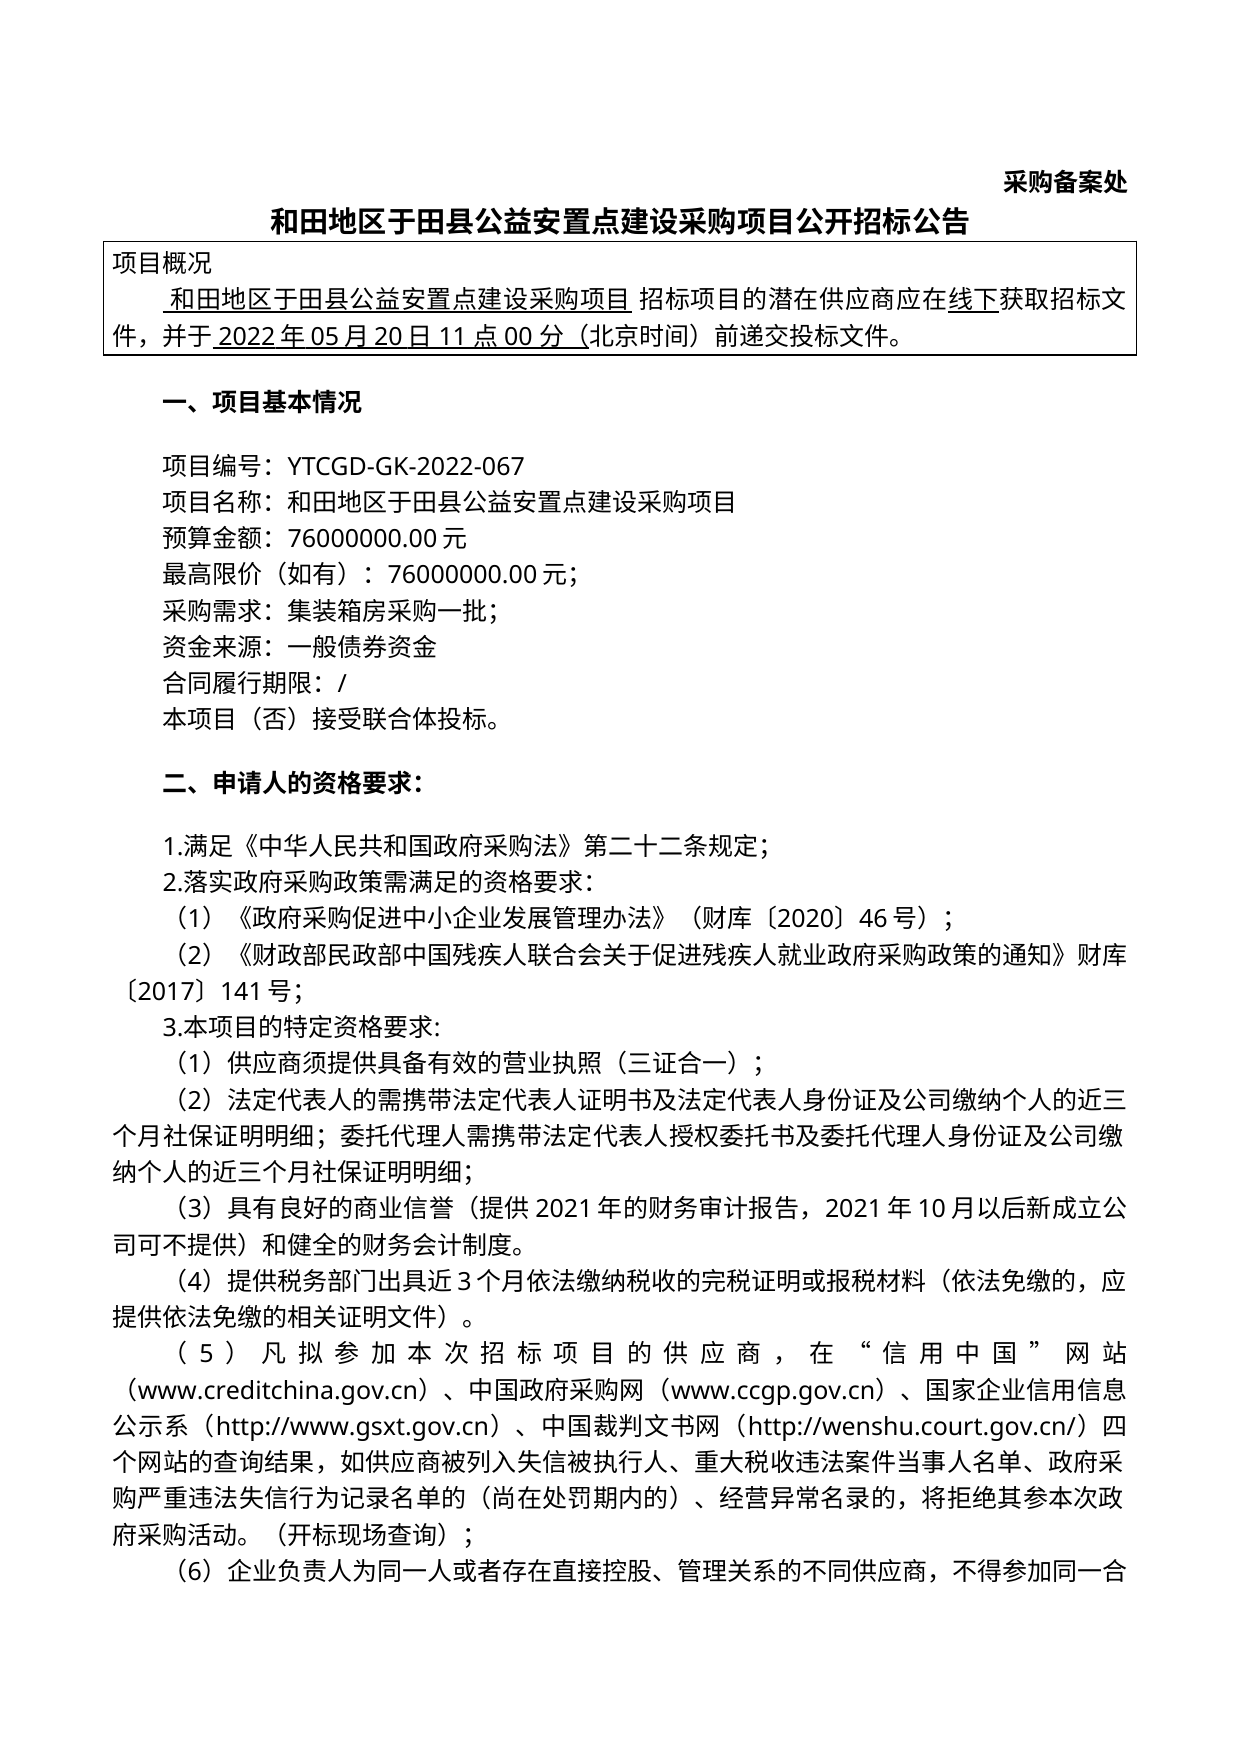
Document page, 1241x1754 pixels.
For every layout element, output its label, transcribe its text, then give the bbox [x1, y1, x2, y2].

text 本项目（否）接受联合体投标。 [112, 700, 1128, 736]
text 项目概况 [104, 242, 1136, 277]
text 合同履行期限：/ [112, 663, 1128, 700]
text （3）具有良好的商业信誉（提供2021年的财务审计报告，2021年10月以后新成立公司可不提供）和健全的财务会计制度。 [112, 1189, 1128, 1261]
text 预算金额：76000000.00元 [112, 518, 1128, 555]
subtitle 二、申请人的资格要求： [112, 763, 1128, 799]
text 3.本项目的特定资格要求: [112, 1008, 1128, 1044]
subtitle 采购备案处 [112, 162, 1128, 198]
text 资金来源：一般债券资金 [162, 627, 1128, 663]
text （5）凡拟参加本次招标项目的供应商，在“信用中国”网站（www.creditchina.gov.cn）、中国政府采购网（www.ccgp.gov.cn）、国家企业信用信息公示系（http://www.gsxt.gov.cn）、中国裁判文书网（http://wenshu.court.gov.cn/）四个网站的查询结果，如供应商被列入失信被执行人、重大税收违法案件当事人名单、政府采购严重违法失信行为记录名单的（尚在处罚期内的）、经营异常名录的，将拒绝其参本次政府采购活动。（开标现场查询）； [112, 1334, 1128, 1551]
text 项目名称：和田地区于田县公益安置点建设采购项目 [112, 482, 1128, 518]
list 1.满足《中华人民共和国政府采购法》第二十二条规定； [112, 826, 1128, 863]
text 和田地区于田县公益安置点建设采购项目 招标项目的潜在供应商应在线下获取招标文件，并于 2022年05月20日 11 点 00 分（北京时间）前递交投标文件。 [104, 277, 1136, 354]
text 项目编号：YTCGD-GK-2022-067 [112, 446, 1128, 482]
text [112, 1551, 1128, 1588]
text （2）《财政部民政部中国残疾人联合会关于促进残疾人就业政府采购政策的通知》财库〔2017〕141号； [112, 935, 1128, 1008]
text 最高限价（如有）：76000000.00元； [112, 555, 1128, 591]
text （1）《政府采购促进中小企业发展管理办法》（财库〔2020〕46号）； [112, 899, 1128, 935]
subtitle 和田地区于田县公益安置点建设采购项目公开招标公告 [112, 198, 1128, 241]
text （4）提供税务部门出具近3个月依法缴纳税收的完税证明或报税材料（依法免缴的，应提供依法免缴的相关证明文件）。 [112, 1261, 1128, 1334]
text 2.落实政府采购政策需满足的资格要求： [112, 863, 1128, 899]
text （2）法定代表人的需携带法定代表人证明书及法定代表人身份证及公司缴纳个人的近三个月社保证明明细；委托代理人需携带法定代表人授权委托书及委托代理人身份证及公司缴纳个人的近三个月社保证明明细； [112, 1080, 1128, 1189]
text （1）供应商须提供具备有效的营业执照（三证合一）； [112, 1044, 1128, 1080]
subtitle 一、项目基本情况 [112, 383, 1128, 419]
text 采购需求：集装箱房采购一批； [112, 591, 1128, 627]
